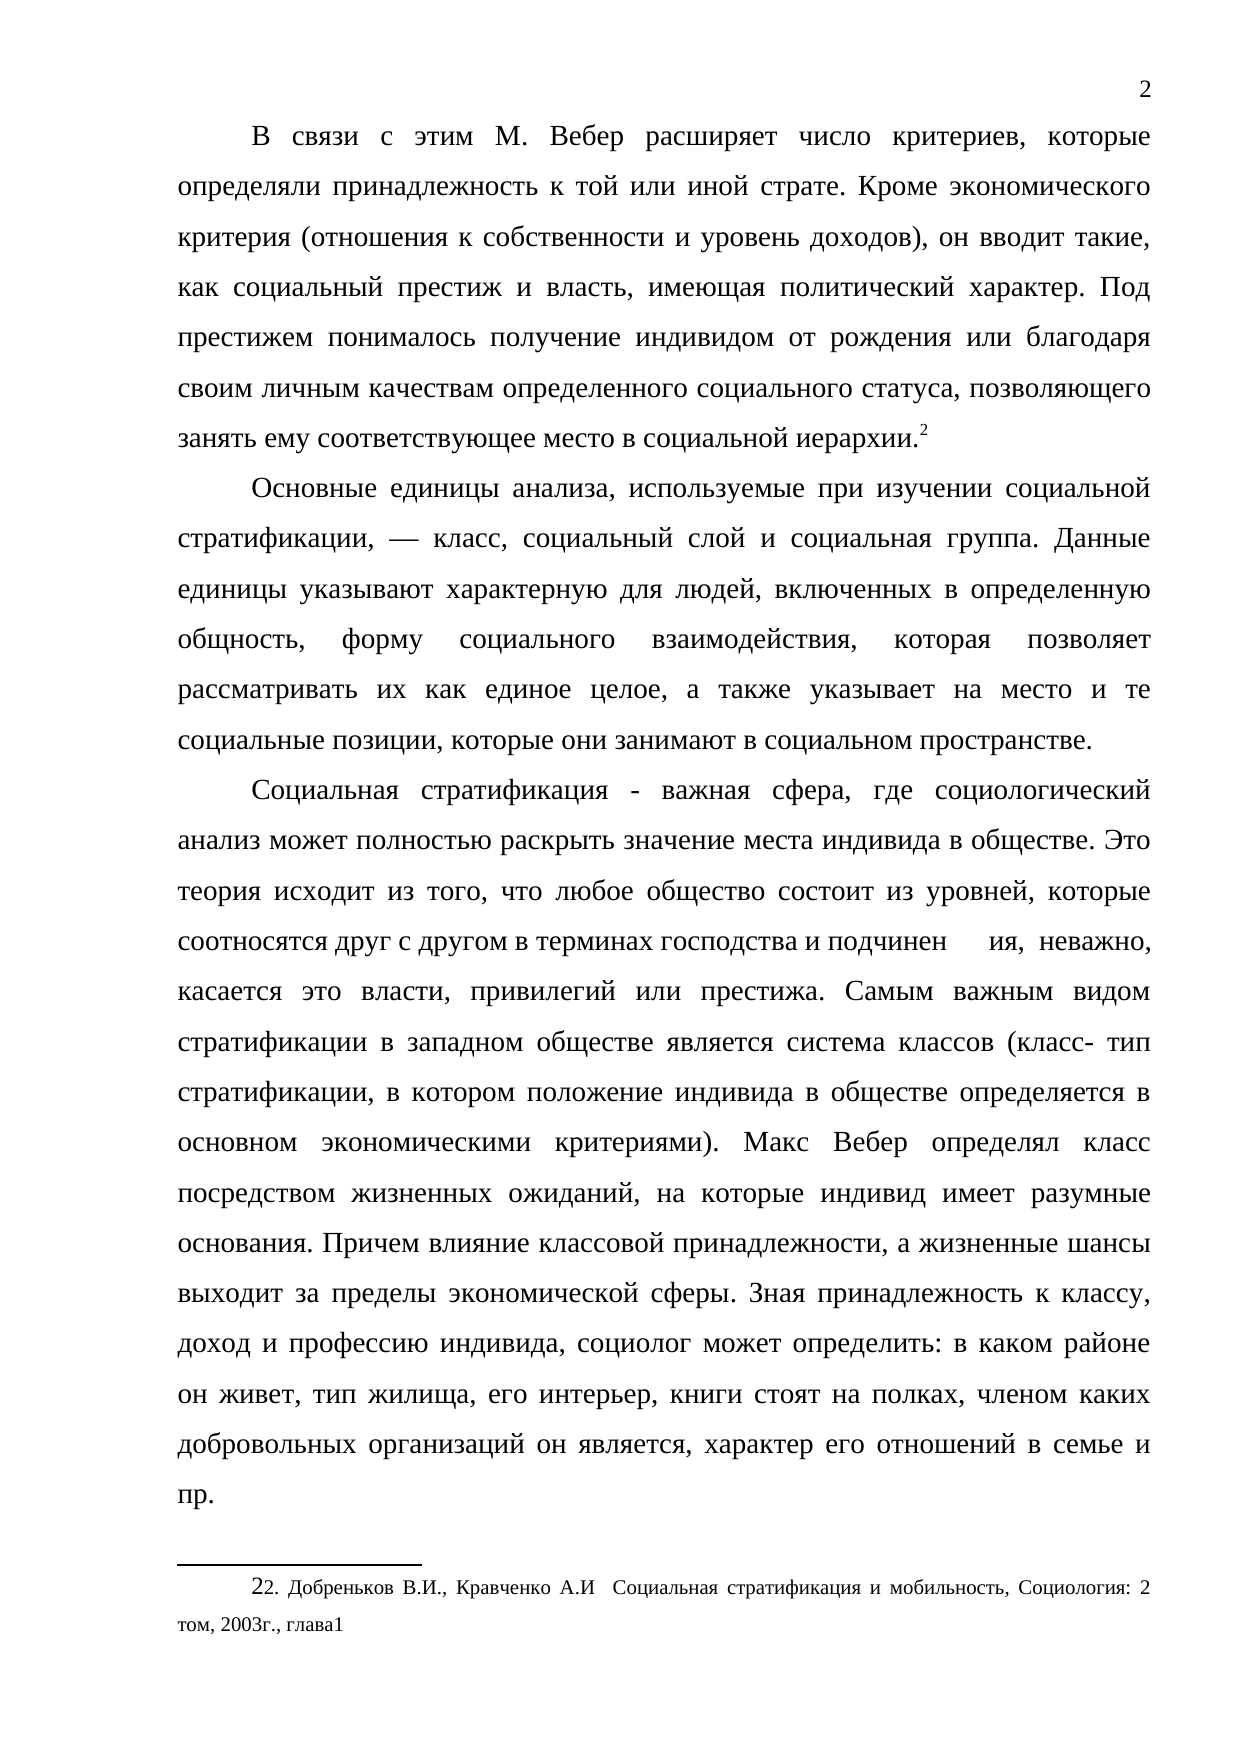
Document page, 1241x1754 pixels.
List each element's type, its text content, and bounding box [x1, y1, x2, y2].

text В связи с этим М. Вебер расширяет число критериев, которые определяли принадлежность к той или иной страте. Кроме экономического критерия (отношения к собственности и уровень доходов), он вводит такие, как социальный престиж и власть, имеющая политический характер. Под престижем понималось получение индивидом от рождения или благодаря своим личным качествам определенного социального статуса, позволяющего занять ему соответствующее место в социальной иерархии. [177, 118, 1152, 453]
text Социальная стратификация - важная сфера, где социологический анализ может полностью раскрыть значение места индивида в обществе. Это теория исходит из того, что любое общество состоит из уровней, которые соотносятся друг с другом в терминах господства и подчинен ия, неважно, касается это власти, привилегий или престижа. Самым важным видом стратификации в западном обществе является система классов (класс- тип стратификации, в котором положение индивида в обществе определяется в основном экономическими критериями). Макс Вебер определял класс посредством жизненных ожиданий, на которые индивид имеет разумные основания. Причем влияние классовой принадлежности, а жизненные шансы выходит за пределы экономической сферы. Зная принадлежность к классу, доход и профессию индивида, социолог может определить: в каком районе он живет, тип жилища, его интерьер, книги стоят на полках, членом каких добровольных организаций он является, характер его отношений в семье и пр. [177, 772, 1152, 1510]
text Основные единицы анализа, используемые при изучении социальной стратификации, — класс, социальный слой и социальная группа. Данные единицы указывают характерную для людей, включенных в определенную общность, форму социального взаимодействия, которая позволяет рассматривать их как единое целое, а также указывает на место и те социальные позиции, которые они занимают в социальном пространстве. [177, 470, 1152, 755]
